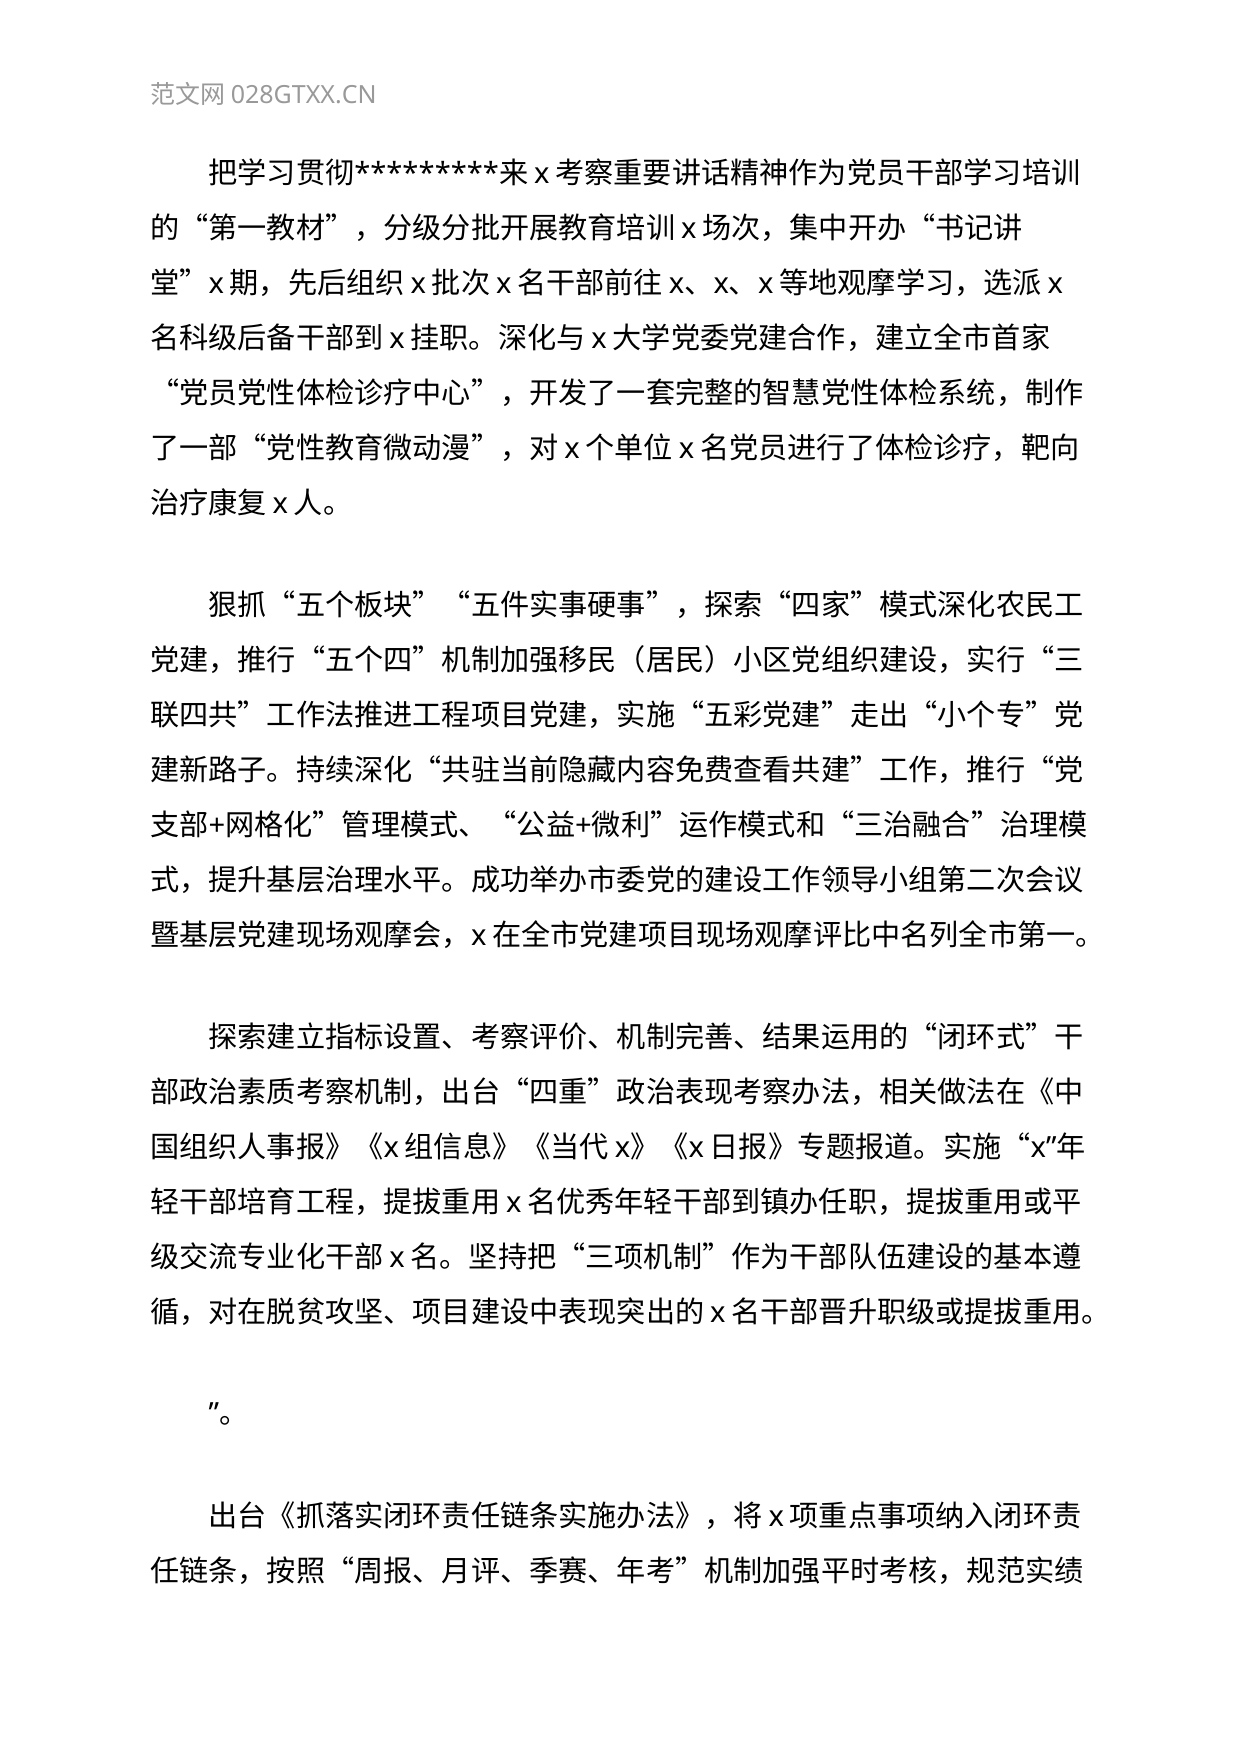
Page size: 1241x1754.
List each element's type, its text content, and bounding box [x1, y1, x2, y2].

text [150, 1492, 1090, 1589]
text ”。 [150, 1390, 1090, 1432]
text 探索建立指标设置、考察评价、机制完善、结果运用的“闭环式”干部政治素质考察机制，出台“四重”政治表现考察办法，相关做法在《中国组织人事报》《x组信息》《当代x》《x日报》专题报道。实施“x”年轻干部培育工程，提拔重用x名优秀年轻干部到镇办任职，提拔重用或平级交流专业化干部x名。坚持把“三项机制”作为干部队伍建设的基本遵循，对在脱贫攻坚、项目建设中表现突出的x名干部晋升职级或提拔重用。 [150, 1013, 1090, 1331]
text 把学习贯彻*********来x考察重要讲话精神作为党员干部学习培训的“第一教材”，分级分批开展教育培训x场次，集中开办“书记讲堂”x期，先后组织x批次x名干部前往x、x、x等地观摩学习，选派x名科级后备干部到x挂职。深化与x大学党委党建合作，建立全市首家“党员党性体检诊疗中心”，开发了一套完整的智慧党性体检系统，制作了一部“党性教育微动漫”，对x个单位x名党员进行了体检诊疗，靶向治疗康复x人。 [150, 150, 1090, 522]
text 狠抓“五个板块”“五件实事硬事”，探索“四家”模式深化农民工党建，推行“五个四”机制加强移民（居民）小区党组织建设，实行“三联四共”工作法推进工程项目党建，实施“五彩党建”走出“小个专”党建新路子。持续深化“共驻当前隐藏内容免费查看共建”工作，推行“党支部+网格化”管理模式、“公益+微利”运作模式和“三治融合”治理模式，提升基层治理水平。成功举办市委党的建设工作领导小组第二次会议暨基层党建现场观摩会，x在全市党建项目现场观摩评比中名列全市第一。 [150, 582, 1090, 954]
